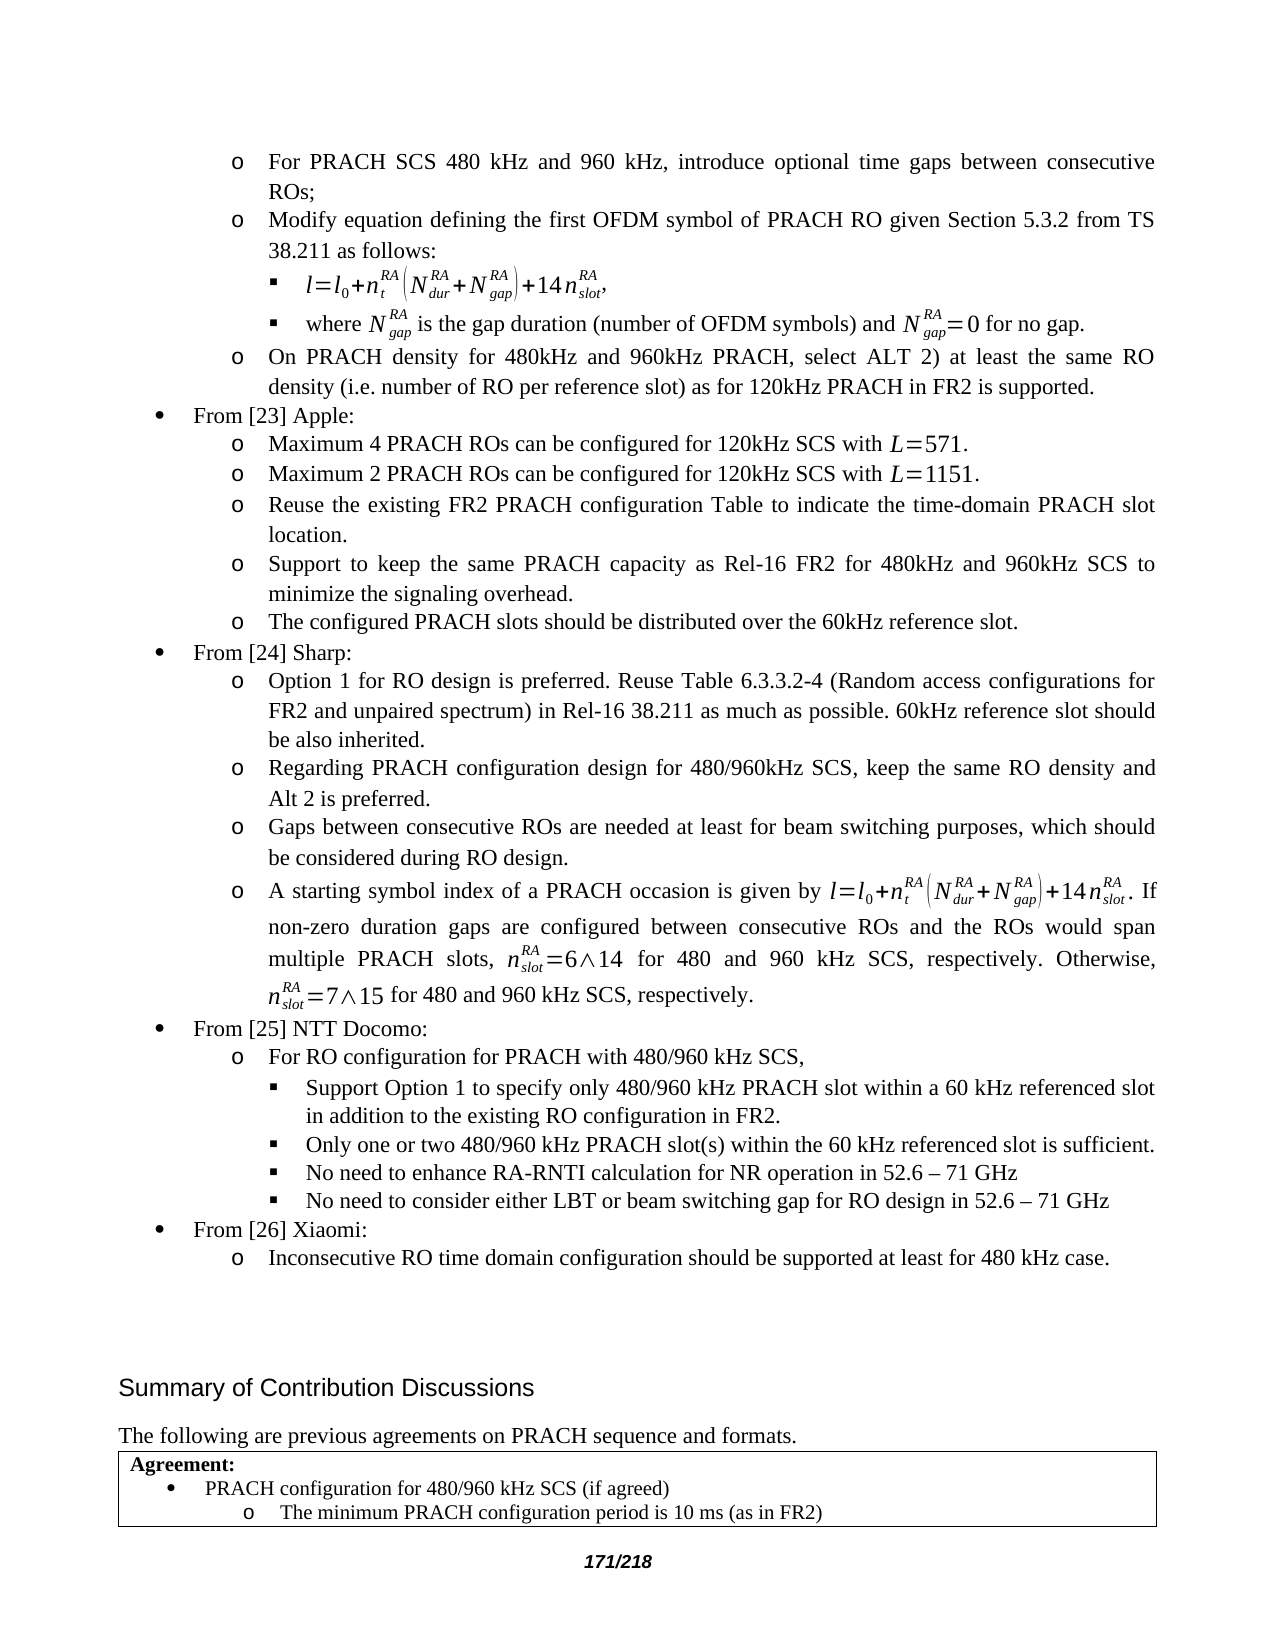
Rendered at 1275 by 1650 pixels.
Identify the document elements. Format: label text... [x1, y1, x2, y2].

list Maximum 2 PRACH ROs can be configured for 120kHz SCS with . [231, 461, 1157, 489]
list Inconsecutive RO time domain configuration should be supported at least for 480 kHz case. [231, 1244, 1157, 1273]
list , [268, 265, 1157, 304]
list Support to keep the same PRACH capacity as Rel-16 FR2 for 480kHz and 960kHz SCS to minimize the signaling overhead. [231, 550, 1157, 606]
list Support Option 1 to specify only 480/960 kHz PRACH slot within a 60 kHz referenced slot in addition to the existing RO configuration in FR2. [268, 1074, 1157, 1128]
list On PRACH density for 480kHz and 960kHz PRACH, select ALT 2) at least the same RO density (i.e. number of RO per reference slot) as for 120kHz PRACH in FR2 is supported. [231, 343, 1157, 399]
list Option 1 for RO design is preferred. Reuse Table 6.3.3.2-4 (Random access configurations for FR2 and unpaired spectrum) in Rel-16 38.211 as much as possible. 60kHz reference slot should be also inherited. [231, 667, 1157, 752]
list No need to enhance RA-RNTI calculation for NR operation in 52.6 – 71 GHz [268, 1159, 1157, 1185]
list From [24] Sharp: [156, 639, 1157, 665]
list where is the gap duration (number of OFDM symbols) and for no gap. [268, 306, 1157, 341]
list Only one or two 480/960 kHz PRACH slot(s) within the 60 kHz referenced slot is sufficient. [268, 1131, 1157, 1157]
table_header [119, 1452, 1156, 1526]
list Modify equation defining the first OFDM symbol of PRACH RO given Section 5.3.2 from TS 38.211 as follows: [231, 206, 1157, 263]
list Gaps between consecutive ROs are needed at least for beam switching purposes, which should be considered during RO design. [231, 813, 1157, 870]
list Reuse the existing FR2 PRACH configuration Table to indicate the time-domain PRACH slot location. [231, 491, 1157, 548]
subtitle Summary of Contribution Discussions [118, 1373, 1157, 1401]
list A starting symbol index of a PRACH occasion is given by If non-zero duration gaps are configured between consecutive ROs and the ROs would span multiple PRACH slots, for 480 and 960 kHz SCS, respectively. Otherwise, for 480 and 960 kHz SCS, respectively. [231, 872, 1157, 1013]
list From [26] Xiaomi: [156, 1216, 1157, 1242]
text The following are previous agreements on PRACH sequence and formats. [118, 1422, 1157, 1449]
list Regarding PRACH configuration design for 480/960kHz SCS, keep the same RO density and Alt 2 is preferred. [231, 754, 1157, 811]
list For RO configuration for PRACH with 480/960 kHz SCS, [231, 1043, 1157, 1072]
list From [25] NTT Docomo: [156, 1015, 1157, 1041]
list The configured PRACH slots should be distributed over the 60kHz reference slot. [231, 608, 1157, 637]
list No need to consider either LBT or beam switching gap for RO design in 52.6 – 71 GHz [268, 1187, 1157, 1214]
list Maximum 4 PRACH ROs can be configured for 120kHz SCS with . [231, 430, 1157, 458]
list From [23] Apple: [156, 402, 1157, 428]
list For PRACH SCS 480 kHz and 960 kHz, introduce optional time gaps between consecutive ROs; [231, 148, 1157, 204]
